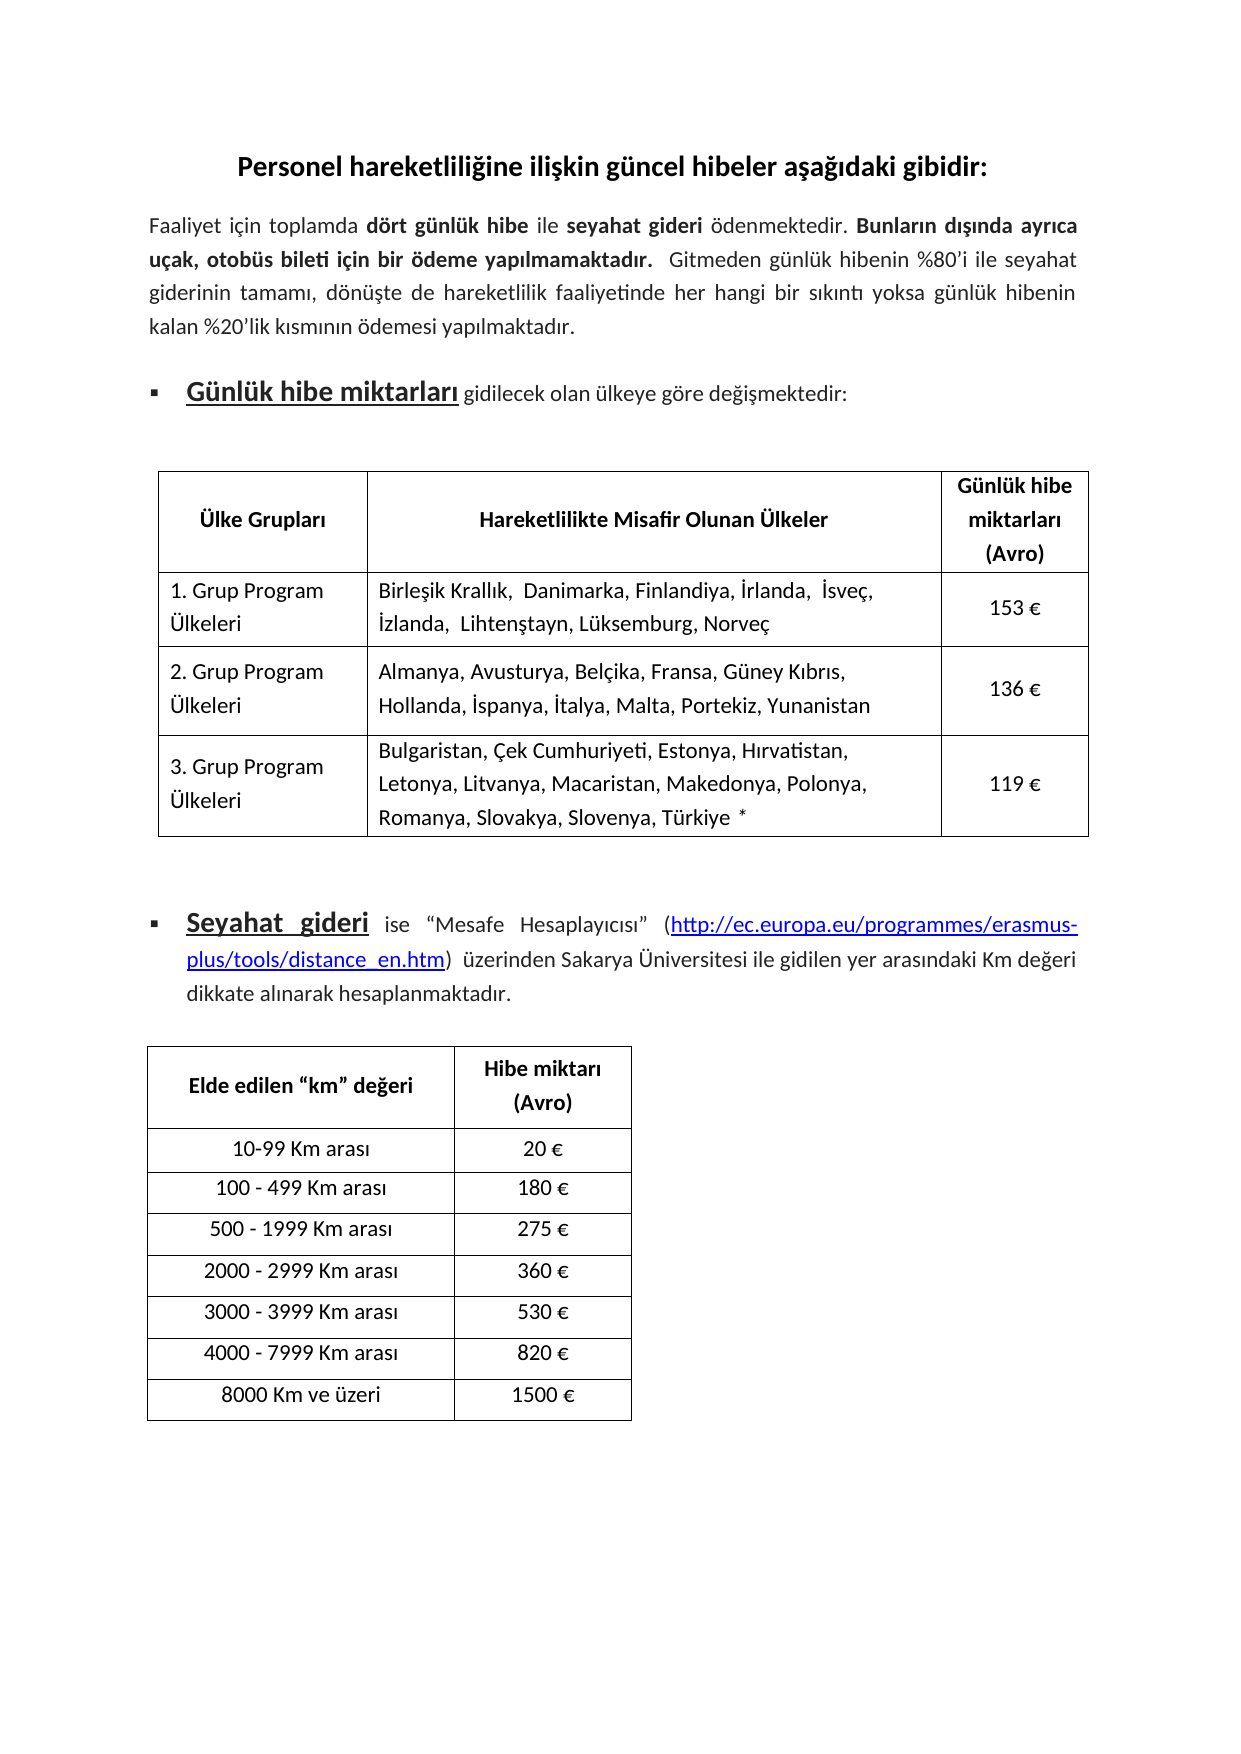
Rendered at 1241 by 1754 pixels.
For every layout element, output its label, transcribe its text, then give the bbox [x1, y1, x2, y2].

table_cell 275 € [455, 1214, 631, 1255]
table_cell 10-99 Km arası [148, 1129, 454, 1172]
table_cell 4000 - 7999 Km arası [148, 1339, 454, 1379]
table_cell 3000 - 3999 Km arası [148, 1297, 454, 1337]
table_cell 153 € [942, 573, 1088, 646]
table_header Elde edilen “km” değeri [148, 1047, 454, 1128]
table_cell 3. Grup Program Ülkeleri [159, 736, 367, 836]
list Seyahat gideri ise “Mesafe Hesaplayıcısı” (http://ec.europa.eu/programmes/erasmus-plus/tools/distance_en.htm) üzerinden Sakarya Üniversitesi ile gidilen yer arasındaki Km değeri dikkate alınarak hesaplanmaktadır. [149, 904, 1078, 1007]
table_header Günlük hibe miktarları (Avro) [942, 472, 1088, 572]
list Günlük hibe miktarları gidilecek olan ülkeye göre değişmektedir: [149, 373, 1078, 409]
table_cell 119 € [942, 736, 1088, 836]
table_cell 2000 - 2999 Km arası [148, 1256, 454, 1296]
table_cell 20 € [455, 1129, 631, 1172]
table_cell 8000 Km ve üzeri [148, 1380, 454, 1420]
table_header Ülke Grupları [159, 472, 367, 572]
table_cell 820 € [455, 1339, 631, 1379]
table_cell 2. Grup Program Ülkeleri [159, 647, 367, 735]
list Faaliyet için toplamda dört günlük hibe ile seyahat gideri ödenmektedir. Bunların dışında ayrıca uçak, otobüs bileti için bir ödeme yapılmamaktadır. Gitmeden günlük hibenin %80’i ile seyahat giderinin tamamı, dönüşte de hareketlilik faaliyetinde her hangi bir sıkıntı yoksa günlük hibenin kalan %20’lik kısmının ödemesi yapılmaktadır. [149, 211, 1078, 340]
table_cell 180 € [455, 1173, 631, 1213]
table_cell 100 - 499 Km arası [148, 1173, 454, 1213]
table_cell Almanya, Avusturya, Belçika, Fransa, Güney Kıbrıs, Hollanda, İspanya, İtalya, Malta, Portekiz, Yunanistan [368, 647, 941, 735]
table_cell 530 € [455, 1297, 631, 1337]
table_cell Birleşik Krallık, Danimarka, Finlandiya, İrlanda, İsveç, İzlanda, Lihtenştayn, Lüksemburg, Norveç [368, 573, 941, 646]
table_cell 500 - 1999 Km arası [148, 1214, 454, 1255]
table_cell 136 € [942, 647, 1088, 735]
table_cell 360 € [455, 1256, 631, 1296]
table_cell 1. Grup Program Ülkeleri [159, 573, 367, 646]
table_header Hareketlilikte Misafir Olunan Ülkeler [368, 472, 941, 572]
table_cell 1500 € [455, 1380, 631, 1420]
text Personel hareketliliğine ilişkin güncel hibeler aşağıdaki gibidir: [148, 148, 1078, 183]
table_header Hibe miktarı (Avro) [455, 1047, 631, 1128]
table_cell Bulgaristan, Çek Cumhuriyeti, Estonya, Hırvatistan, Letonya, Litvanya, Macaristan, Makedonya, Polonya, Romanya, Slovakya, Slovenya, Türkiye * [368, 736, 941, 836]
